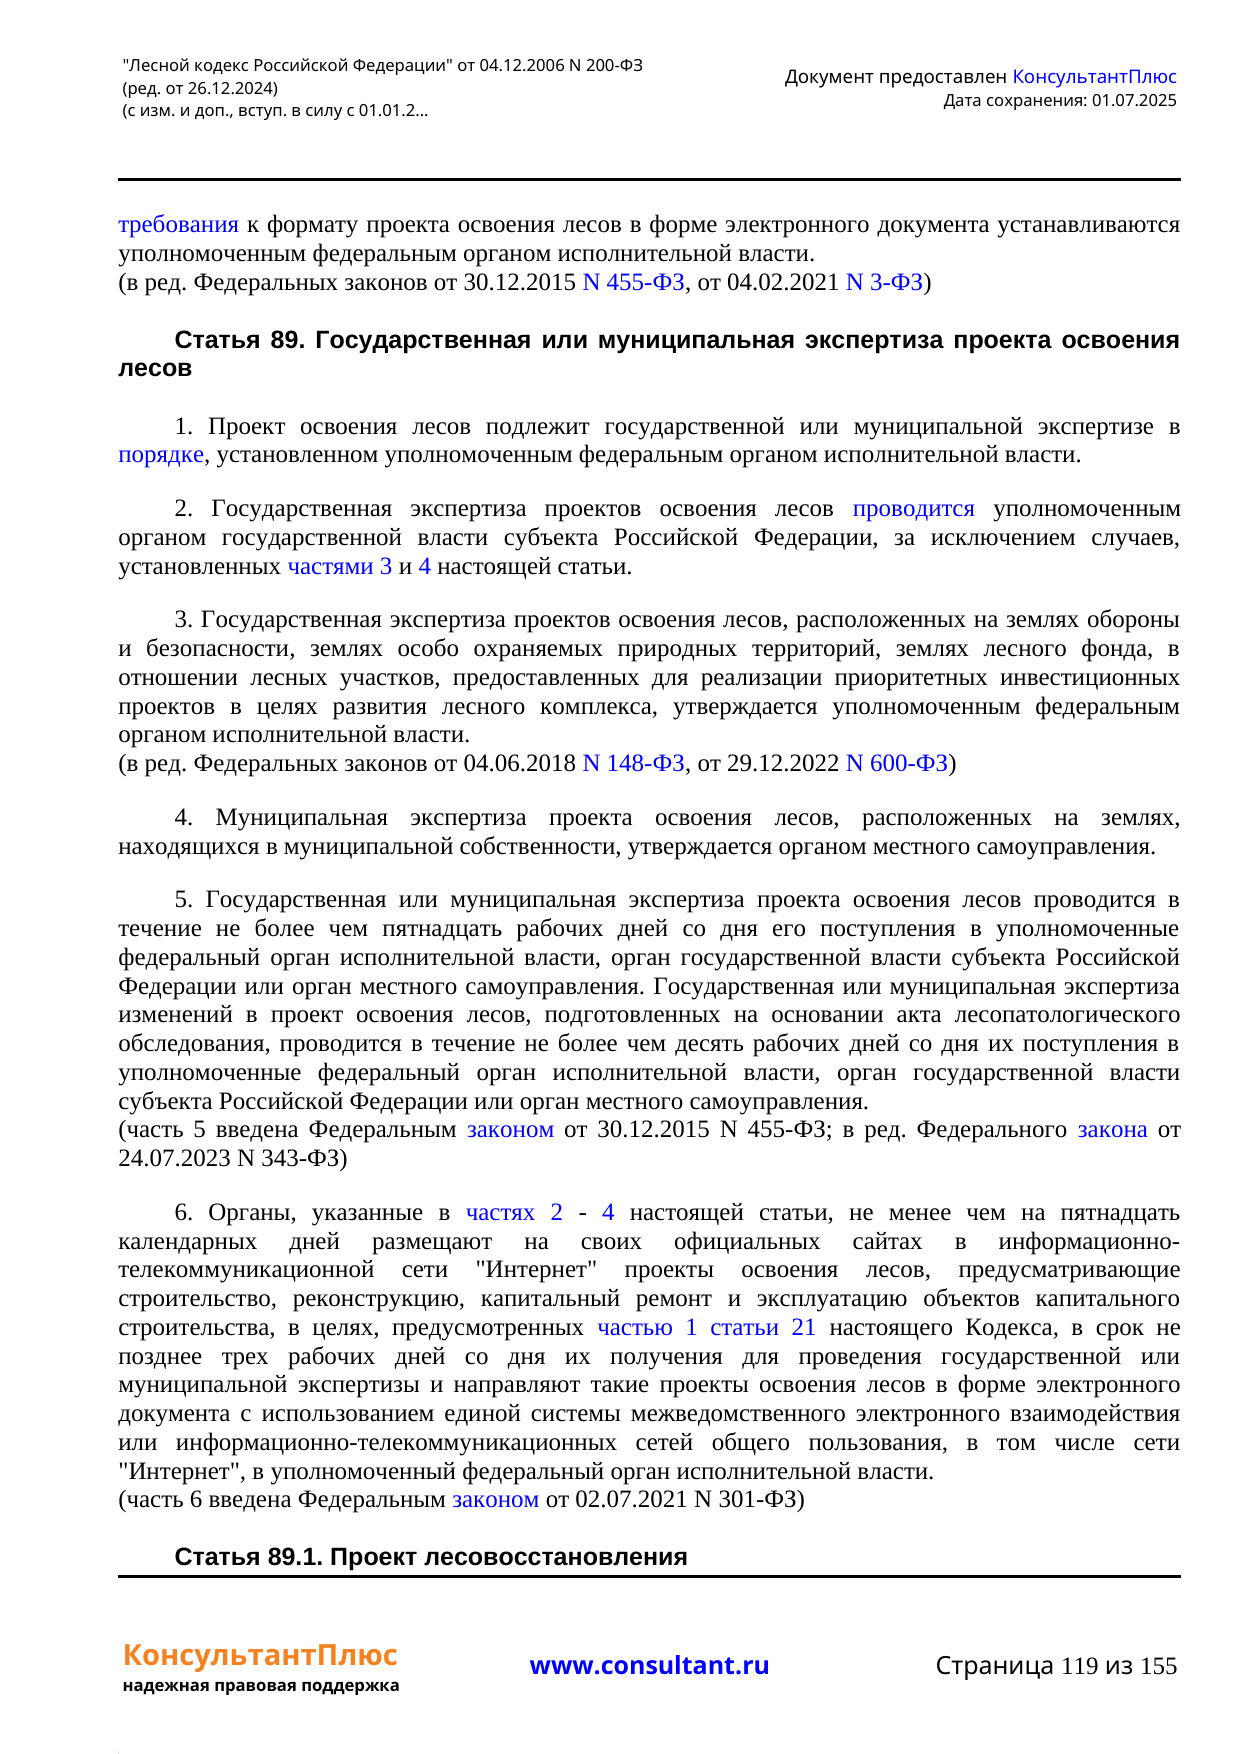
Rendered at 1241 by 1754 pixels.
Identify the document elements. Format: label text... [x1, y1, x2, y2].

title Статья 89.1. Проект лесовосстановления [118, 1542, 1181, 1571]
text 5. Государственная или муниципальная экспертиза проекта освоения лесов проводится в течение не более чем пятнадцать рабочих дней со дня его поступления в уполномоченные федеральный орган исполнительной власти, орган государственной власти субъекта Российской Федерации или орган местного самоуправления. Государственная или муниципальная экспертиза изменений в проект освоения лесов, подготовленных на основании акта лесопатологического обследования, проводится в течение не более чем десять рабочих дней со дня их поступления в уполномоченные федеральный орган исполнительной власти, орган государственной власти субъекта Российской Федерации или орган местного самоуправления. [118, 884, 1181, 1114]
text 1. Проект освоения лесов подлежит государственной или муниципальной экспертизе в порядке, установленном уполномоченным федеральным органом исполнительной власти. [118, 411, 1181, 468]
text (часть 6 введена Федеральным законом от 02.07.2021 N 301-ФЗ) [118, 1484, 1181, 1513]
text 6. Органы, указанные в частях 2 - 4 настоящей статьи, не менее чем на пятнадцать календарных дней размещают на своих официальных сайтах в информационно-телекоммуникационной сети "Интернет" проекты освоения лесов, предусматривающие строительство, реконструкцию, капитальный ремонт и эксплуатацию объектов капитального строительства, в целях, предусмотренных частью 1 статьи 21 настоящего Кодекса, в срок не позднее трех рабочих дней со дня их получения для проведения государственной или муниципальной экспертизы и направляют такие проекты освоения лесов в форме электронного документа с использованием единой системы межведомственного электронного взаимодействия или информационно-телекоммуникационных сетей общего пользования, в том числе сети "Интернет", в уполномоченный федеральный орган исполнительной власти. [118, 1197, 1181, 1484]
text (в ред. Федеральных законов от 04.06.2018 N 148-ФЗ, от 29.12.2022 N 600-ФЗ) [118, 748, 1181, 777]
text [118, 209, 1181, 267]
title Статья 89. Государственная или муниципальная экспертиза проекта освоения лесов [118, 324, 1181, 382]
text 2. Государственная экспертиза проектов освоения лесов проводится уполномоченным органом государственной власти субъекта Российской Федерации, за исключением случаев, установленных частями 3 и 4 настоящей статьи. [118, 493, 1181, 579]
text (часть 5 введена Федеральным законом от 30.12.2015 N 455-ФЗ; в ред. Федерального закона от 24.07.2023 N 343-ФЗ) [118, 1114, 1181, 1172]
text (в ред. Федеральных законов от 30.12.2015 N 455-ФЗ, от 04.02.2021 N 3-ФЗ) [118, 267, 1181, 296]
text 3. Государственная экспертиза проектов освоения лесов, расположенных на землях обороны и безопасности, землях особо охраняемых природных территорий, землях лесного фонда, в отношении лесных участков, предоставленных для реализации приоритетных инвестиционных проектов в целях развития лесного комплекса, утверждается уполномоченным федеральным органом исполнительной власти. [118, 604, 1181, 748]
text 4. Муниципальная экспертиза проекта освоения лесов, расположенных на землях, находящихся в муниципальной собственности, утверждается органом местного самоуправления. [118, 802, 1181, 859]
